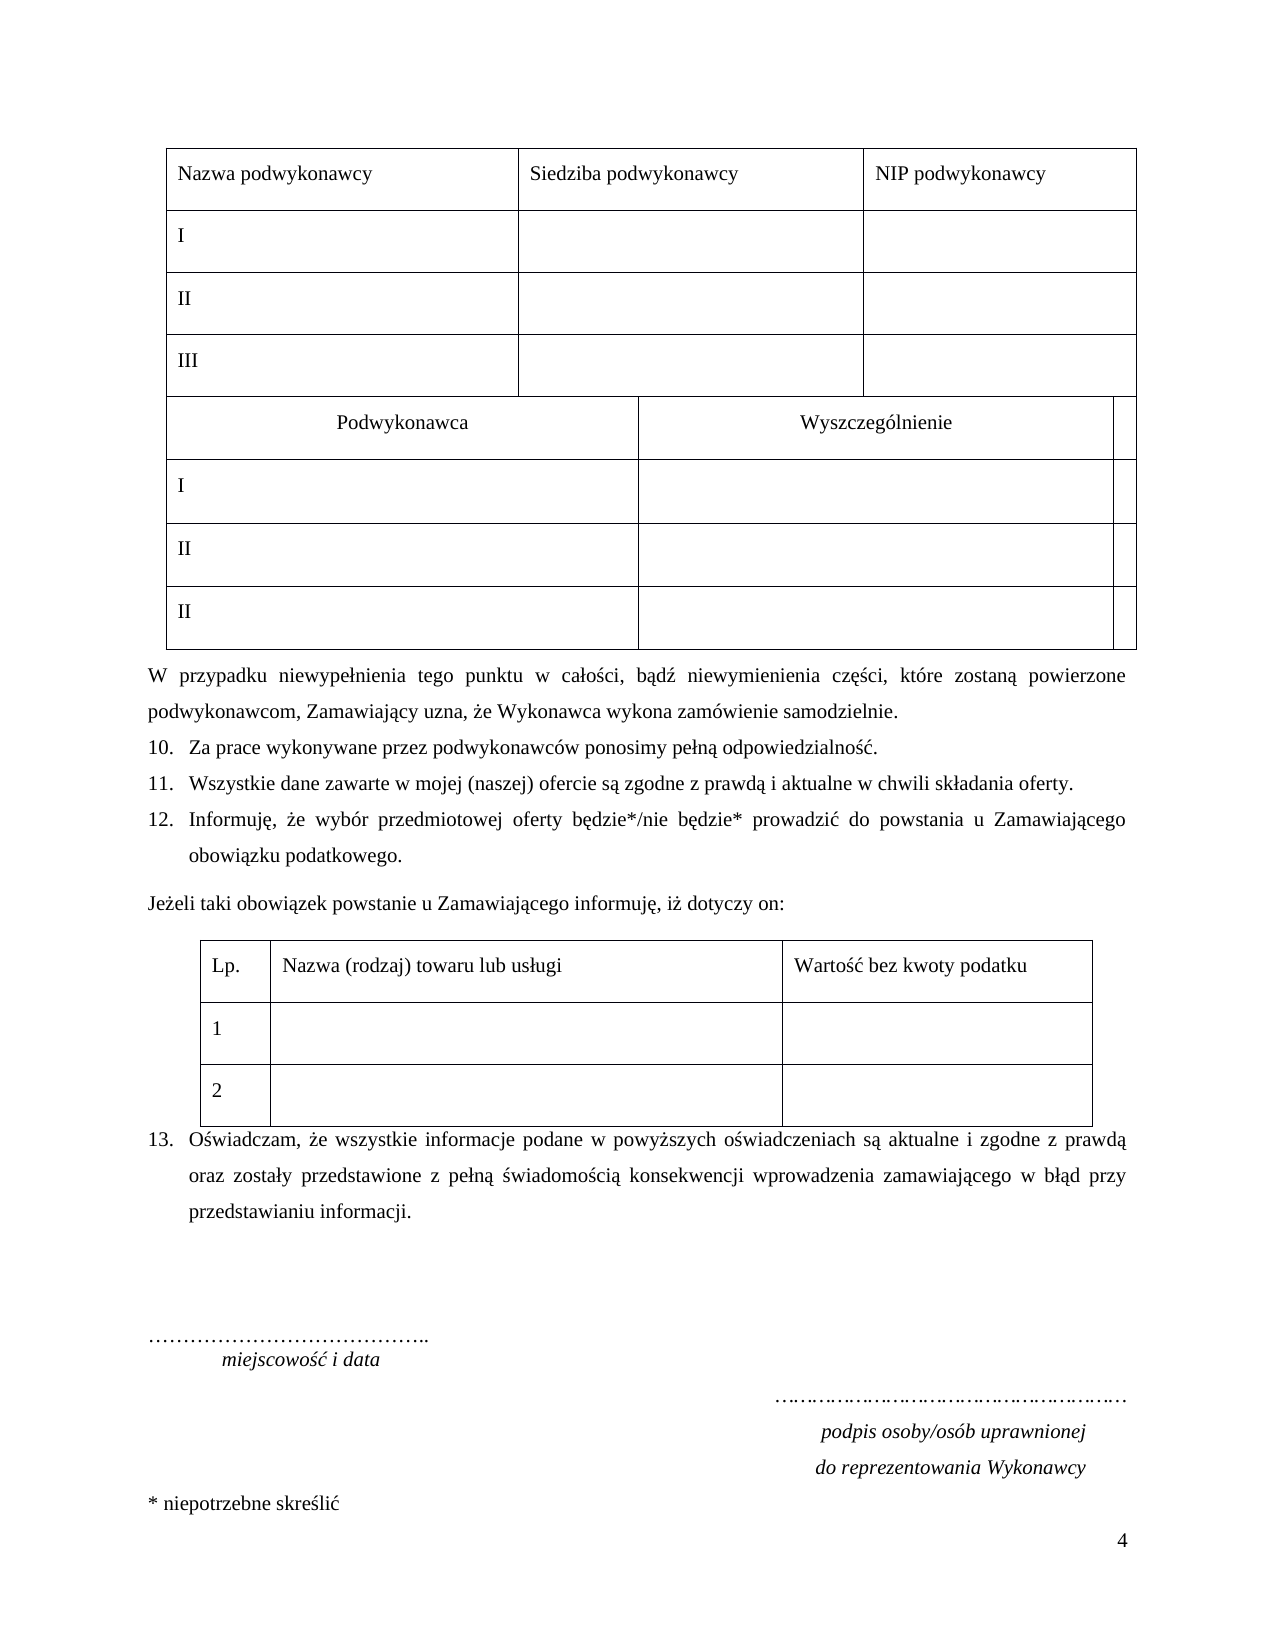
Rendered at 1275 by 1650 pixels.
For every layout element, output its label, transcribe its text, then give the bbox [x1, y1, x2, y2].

text W przypadku niewypełnienia tego punktu w całości, bądź niewymienienia części, które zostaną powierzone podwykonawcom, Zamawiający uzna, że Wykonawca wykona zamówienie samodzielnie. [148, 662, 1127, 723]
list Wszystkie dane zawarte w mojej (naszej) ofercie są zgodne z prawdą i aktualne w chwili składania oferty. [148, 771, 1127, 795]
table_cell [639, 524, 1113, 586]
table_cell [864, 273, 1136, 334]
text Jeżeli taki obowiązek powstanie u Zamawiającego informuję, iż dotyczy on: [148, 891, 1127, 915]
table_cell [271, 1003, 782, 1064]
list Za prace wykonywane przez podwykonawców ponosimy pełną odpowiedzialność. [148, 734, 1127, 759]
table_cell [639, 460, 1113, 522]
table_cell Podwykonawca [167, 397, 638, 459]
table_cell III [167, 335, 518, 396]
text podpis osoby/osób uprawnionej [148, 1419, 1086, 1443]
list Oświadczam, że wszystkie informacje podane w powyższych oświadczeniach są aktualne i zgodne z prawdą oraz zostały przedstawione z pełną świadomością konsekwencji wprowadzenia zamawiającego w błąd przy przedstawianiu informacji. [148, 1127, 1127, 1223]
table_header Nazwa (rodzaj) towaru lub usługi [271, 941, 782, 1002]
table_cell [1114, 460, 1136, 522]
list Informuję, że wybór przedmiotowej oferty będzie*/nie będzie* prowadzić do powstania u Zamawiającego obowiązku podatkowego. [148, 807, 1127, 867]
table_cell 1 [201, 1003, 270, 1064]
table_header Lp. [201, 941, 270, 1002]
table_cell II [167, 524, 638, 586]
table_cell Wyszczególnienie [639, 397, 1113, 459]
table_cell 2 [201, 1065, 270, 1126]
table_cell [519, 273, 863, 334]
table_cell II [167, 273, 518, 334]
table_header Nazwa podwykonawcy [167, 149, 518, 210]
text ………………………………………………… [148, 1383, 1127, 1407]
table_cell II [167, 587, 638, 649]
table_cell [783, 1065, 1092, 1126]
text ………………………………….. [148, 1323, 1127, 1347]
table_cell [864, 211, 1136, 272]
table_cell [783, 1003, 1092, 1064]
text miejscowość i data [148, 1347, 1127, 1371]
table_cell [1114, 524, 1136, 586]
table_cell [1114, 587, 1136, 649]
table_header NIP podwykonawcy [864, 149, 1136, 210]
table_cell I [167, 211, 518, 272]
text do reprezentowania Wykonawcy [148, 1455, 1086, 1479]
table_cell [271, 1065, 782, 1126]
table_cell [1114, 397, 1136, 459]
table_cell [519, 211, 863, 272]
table_cell I [167, 460, 638, 522]
table_cell [639, 587, 1113, 649]
table_header Siedziba podwykonawcy [519, 149, 863, 210]
table_header Wartość bez kwoty podatku [783, 941, 1092, 1002]
text * niepotrzebne skreślić [148, 1491, 1127, 1515]
table_cell [519, 335, 863, 396]
table_cell [864, 335, 1136, 396]
